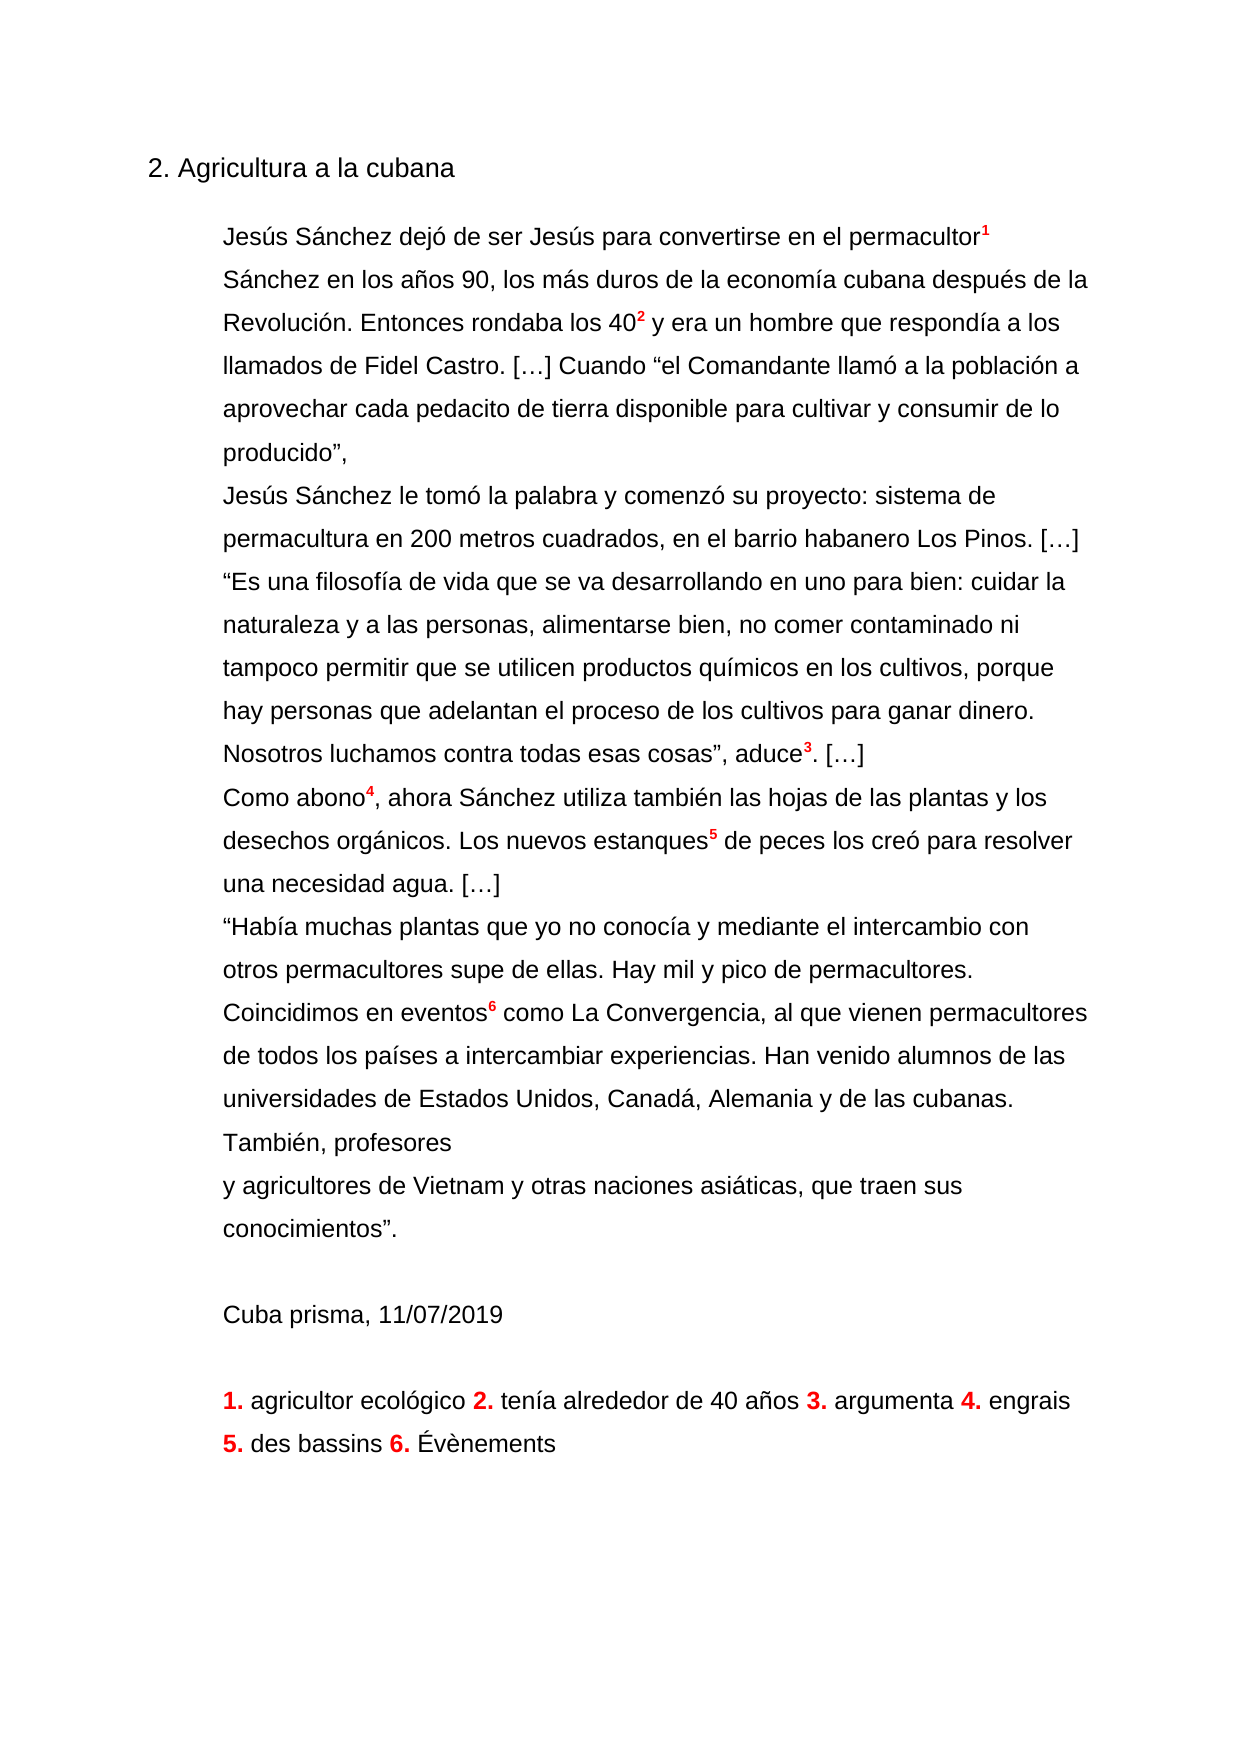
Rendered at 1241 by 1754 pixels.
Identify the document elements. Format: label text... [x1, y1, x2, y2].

list Jesús Sánchez dejó de ser Jesús para convertirse en el permacultor1 Sánchez en los años 90, los más duros de la economía cubana después de la Revolución. Entonces rondaba los 402 y era un hombre que respondía a los [223, 222, 1093, 337]
list “Es una filosofía de vida que se va desarrollando en uno para bien: cuidar la naturaleza y a las personas, alimentarse bien, no comer contaminado ni tampoco permitir que se utilicen productos químicos en los cultivos, porque hay personas que adelantan el proceso de los cultivos para ganar dinero. Nosotros luchamos contra todas esas cosas”, aduce3. […] [223, 567, 1093, 768]
list “Había muchas plantas que yo no conocía y mediante el intercambio con otros permacultores supe de ellas. Hay mil y pico de permacultores. Coincidimos en eventos6 como La Convergencia, al que vienen permacultores de todos los países a intercambiar experiencias. Han venido alumnos de las universidades de Estados Unidos, Canadá, Alemania y de las cubanas. También, profesores [223, 912, 1093, 1156]
list Jesús Sánchez le tomó la palabra y comenzó su proyecto: sistema de permacultura en 200 metros cuadrados, en el barrio habanero Los Pinos. […] [223, 481, 1093, 552]
list Como abono4, ahora Sánchez utiliza también las hojas de las plantas y los desechos orgánicos. Los nuevos estanques5 de peces los creó para resolver una necesidad agua. […] [223, 782, 1093, 897]
list Cuba prisma, 11/07/2019 [223, 1300, 1093, 1329]
list llamados de Fidel Castro. […] Cuando “el Comandante llamó a la población a aprovechar cada pedacito de tierra disponible para cultivar y consumir de lo producido”, [223, 351, 1093, 466]
list 1. agricultor ecológico 2. tenía alrededor de 40 años 3. argumenta 4. engrais 5. des bassins 6. Évènements [223, 1386, 1093, 1458]
list y agricultores de Vietnam y otras naciones asiáticas, que traen sus conocimientos”. [223, 1171, 1093, 1242]
subtitle 2. Agricultura a la cubana [148, 152, 1093, 183]
